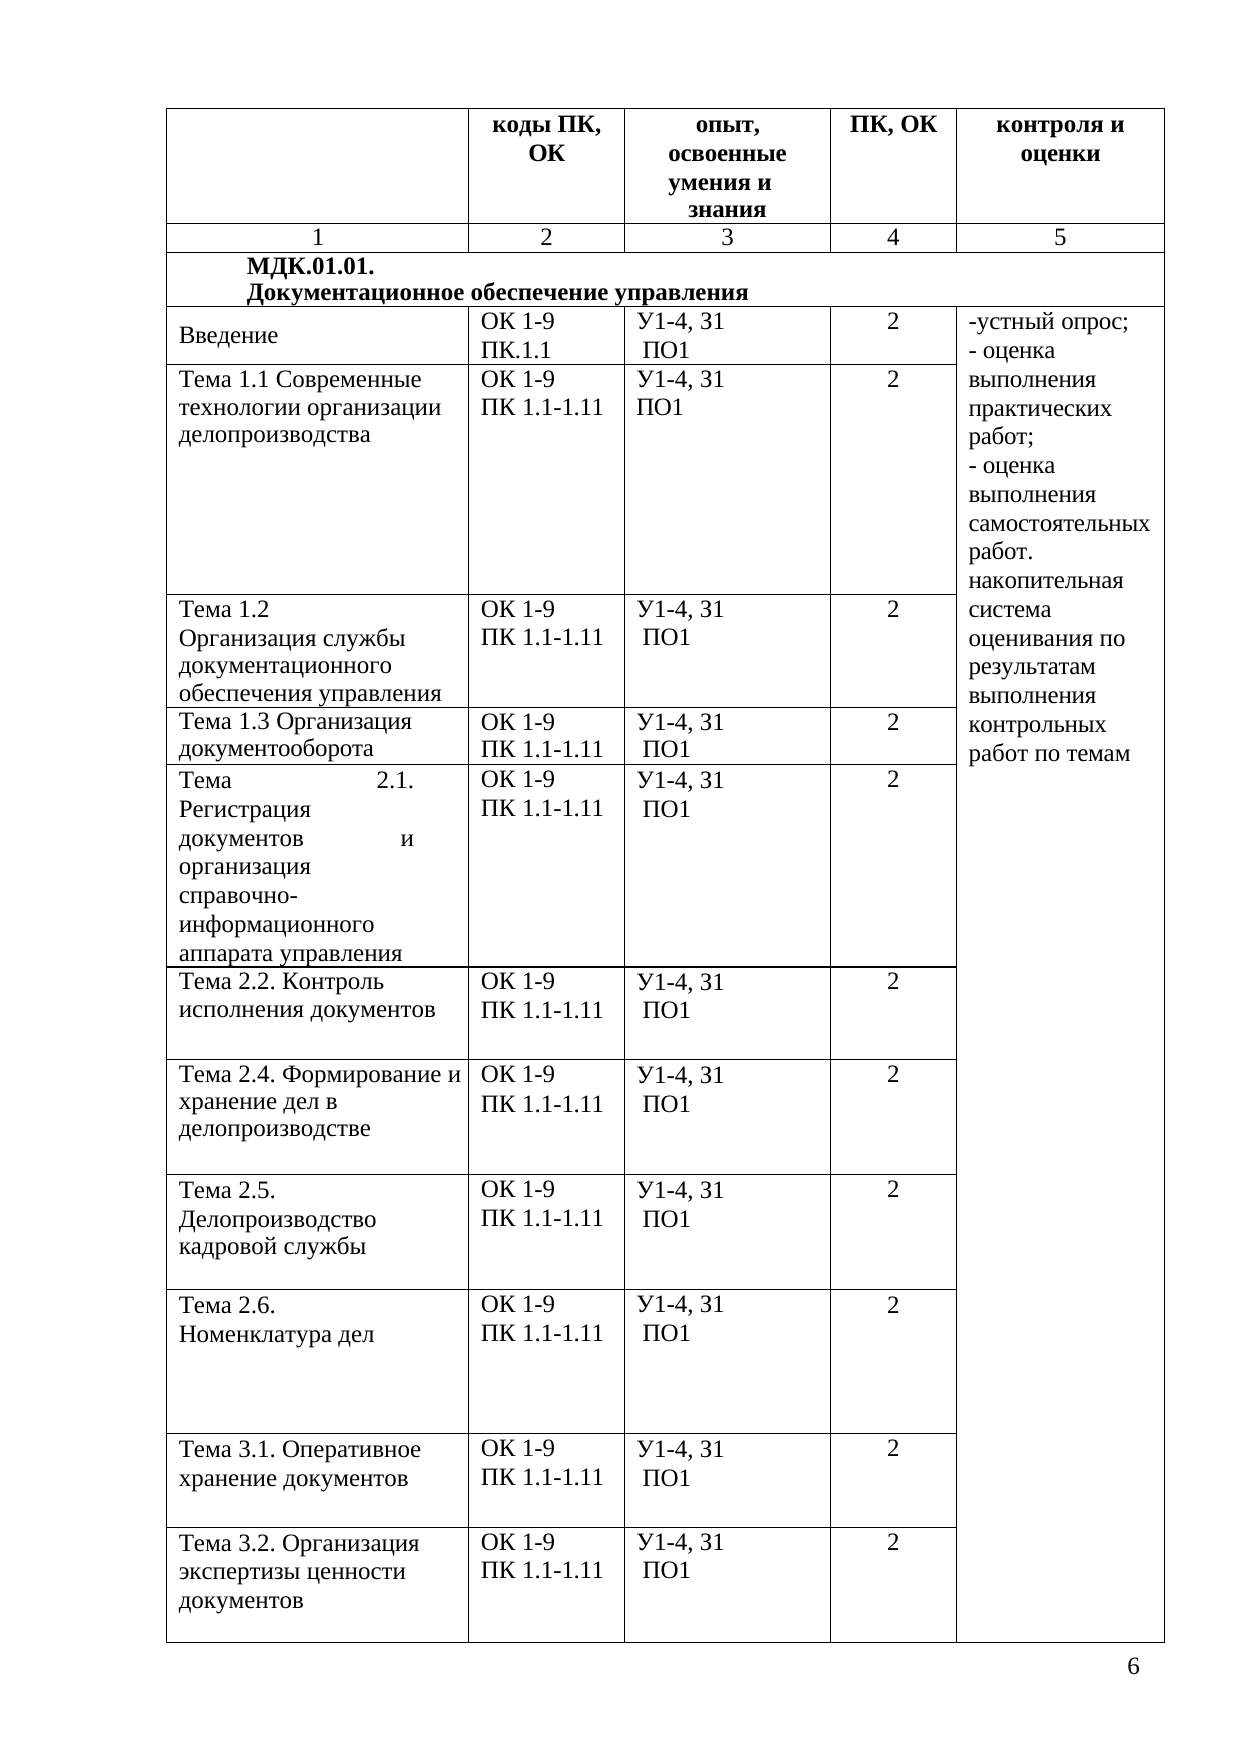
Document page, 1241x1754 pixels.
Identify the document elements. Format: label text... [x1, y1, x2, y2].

table_header ПК, ОК [831, 109, 956, 223]
table_cell ОК 1-9 ПК.1.1 [469, 307, 624, 364]
table_header коды ПК, ОК [469, 109, 624, 223]
table_cell Тема 1.2 Организация службы документационного обеспечения управления [167, 595, 468, 707]
table_cell ОК 1-9 ПК 1.1-1.11 [469, 1290, 624, 1433]
table_cell Тема 2.1. Регистрация документов и организация справочно- информационного аппарата управления [167, 765, 468, 966]
table_cell Тема 2.5. Делопроизводство кадровой службы [167, 1175, 468, 1289]
table_cell 3 [625, 224, 830, 252]
table_cell У1-4, З1 ПО1 [625, 1290, 830, 1433]
table_cell 5 [957, 224, 1164, 252]
table_cell ОК 1-9 ПК 1.1-1.11 [469, 1434, 624, 1527]
table_cell ОК 1-9 ПК 1.1-1.11 [469, 765, 624, 966]
table_cell 4 [831, 224, 956, 252]
table_cell ОК 1-9 ПК 1.1-1.11 [469, 1175, 624, 1289]
table_cell ОК 1-9 ПК 1.1-1.11 [469, 365, 624, 594]
table_cell 2 [831, 1175, 956, 1289]
table_header опыт, освоенные умения и знания [625, 109, 830, 223]
table_cell Введение [167, 307, 468, 364]
table_cell 2 [831, 708, 956, 764]
table_cell Тема 3.1. Оперативное хранение документов [167, 1434, 468, 1527]
table_cell 2 [831, 1290, 956, 1433]
table_cell МДК.01.01. Документационное обеспечение управления [167, 253, 1164, 306]
table_header контроля и оценки [957, 109, 1164, 223]
table_cell Тема 1.3 Организация документооборота [167, 708, 468, 764]
table_cell Тема 3.2. Организация экспертизы ценности документов [167, 1528, 468, 1642]
table_cell У1-4, З1 ПО1 [625, 1528, 830, 1642]
table_cell У1-4, З1 ПО1 [625, 1175, 830, 1289]
table_cell ОК 1-9 ПК 1.1-1.11 [469, 1528, 624, 1642]
table_cell У1-4, З1 ПО1 [625, 1434, 830, 1527]
table_header [167, 109, 468, 223]
table_cell 2 [831, 765, 956, 966]
table_cell У1-4, З1 ПО1 [625, 968, 830, 1059]
table_cell 2 [469, 224, 624, 252]
table_cell ОК 1-9 ПК 1.1-1.11 [469, 595, 624, 707]
table_cell 2 [831, 968, 956, 1059]
table_cell У1-4, З1 ПО1 [625, 307, 830, 364]
table_cell 2 [831, 365, 956, 594]
table_cell 1 [167, 224, 468, 252]
table_cell 2 [831, 307, 956, 364]
table_cell ОК 1-9 ПК 1.1-1.11 [469, 1060, 624, 1174]
table_cell У1-4, З1 ПО1 [625, 708, 830, 764]
table_cell ОК 1-9 ПК 1.1-1.11 [469, 708, 624, 764]
table_cell Тема 2.4. Формирование и хранение дел в делопроизводстве [167, 1060, 468, 1174]
table_cell ОК 1-9 ПК 1.1-1.11 [469, 968, 624, 1059]
table_cell Тема 1.1 Современные технологии организации делопроизводства [167, 365, 468, 594]
table_cell У1-4, З1 ПО1 [625, 1060, 830, 1174]
table_cell У1-4, З1 ПО1 [625, 595, 830, 707]
table_cell У1-4, З1 ПО1 [625, 765, 830, 966]
table_cell 2 [831, 595, 956, 707]
table_cell Тема 2.6. Номенклатура дел [167, 1290, 468, 1433]
table_cell 2 [831, 1434, 956, 1527]
table_cell Тема 2.2. Контроль исполнения документов [167, 968, 468, 1059]
table_cell 2 [831, 1528, 956, 1642]
table_cell У1-4, З1 ПО1 [625, 365, 830, 594]
table_cell 2 [831, 1060, 956, 1174]
